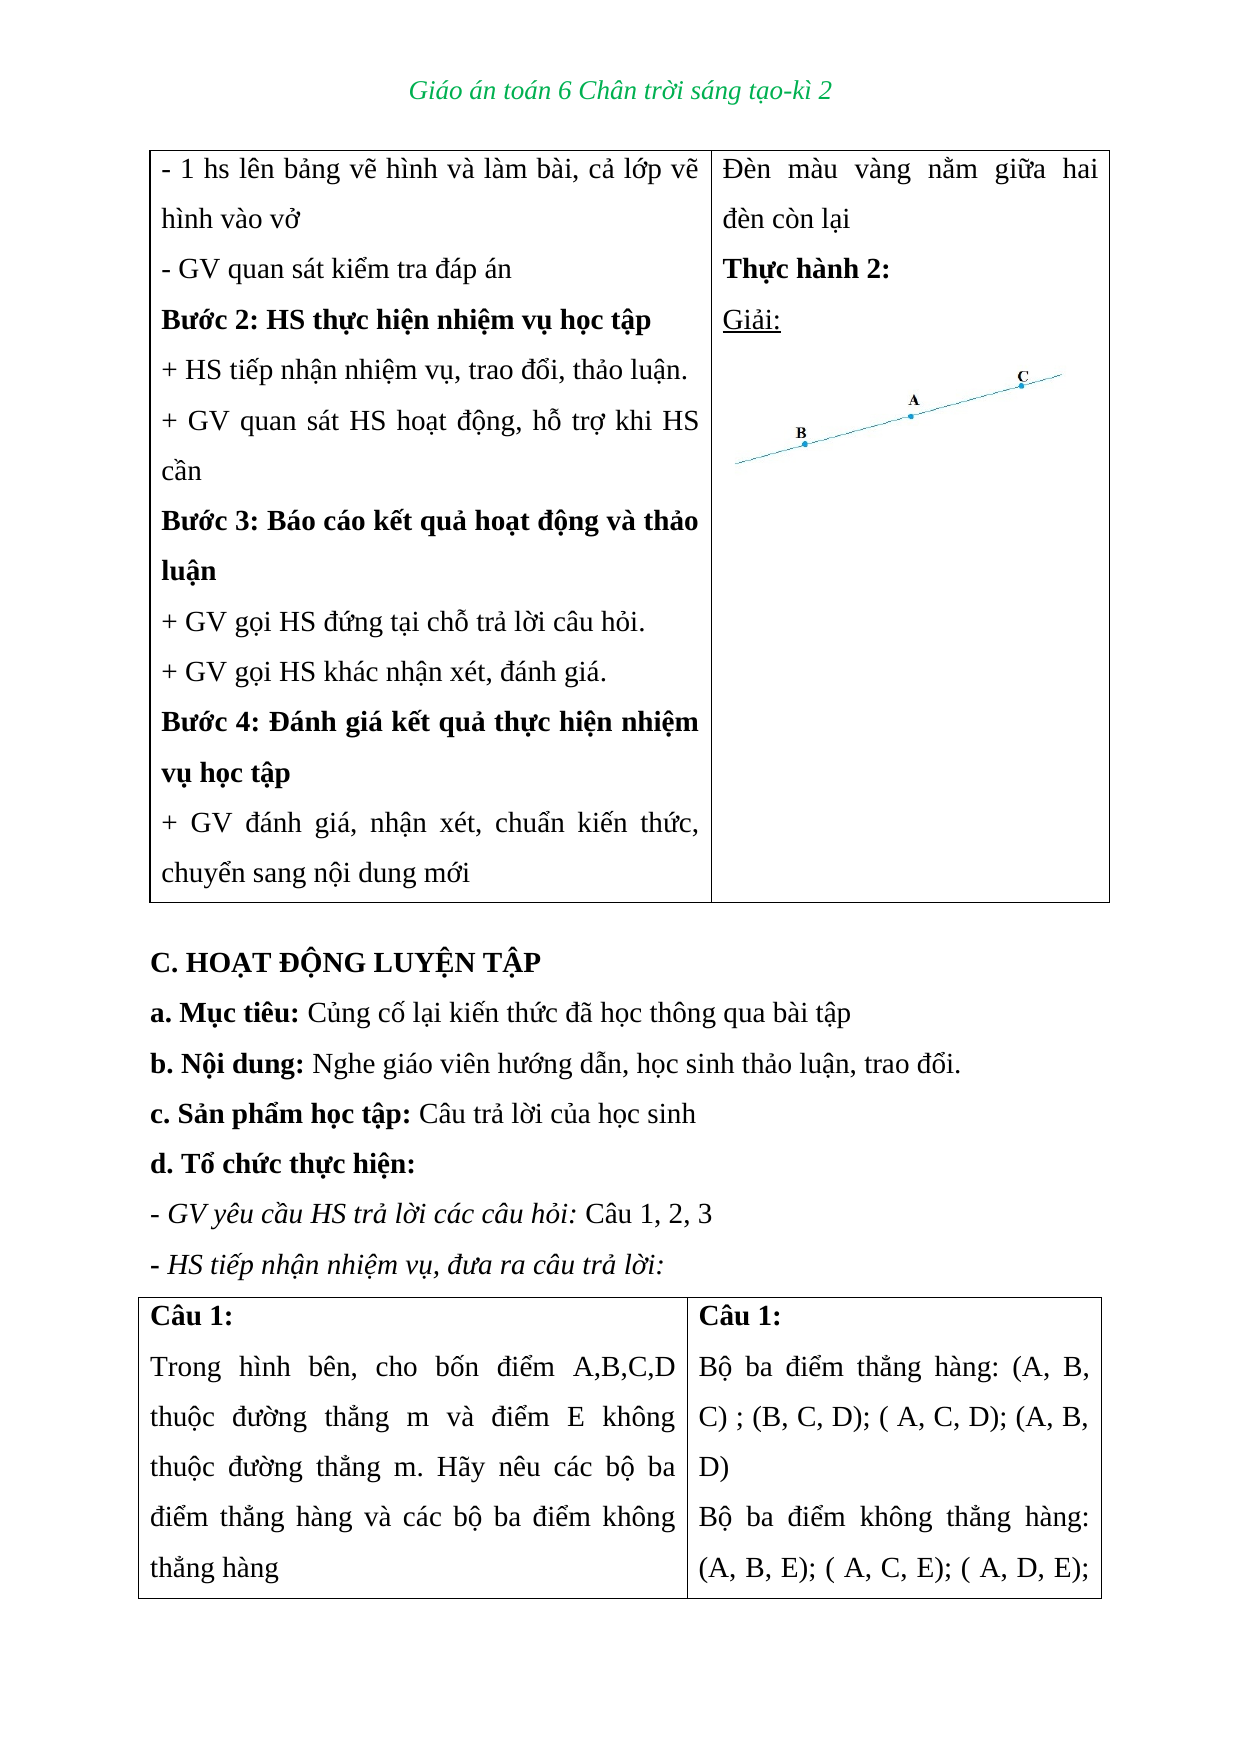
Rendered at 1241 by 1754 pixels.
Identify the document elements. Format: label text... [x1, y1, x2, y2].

text C. HOẠT ĐỘNG LUYỆN TẬP [150, 945, 1090, 979]
text d. Tổ chức thực hiện: [150, 1146, 1090, 1180]
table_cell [712, 151, 1109, 902]
text b. Nội dung: Nghe giáo viên hướng dẫn, học sinh thảo luận, trao đổi. [150, 1046, 1090, 1079]
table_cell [151, 151, 711, 902]
text c. Sản phẩm học tập: Câu trả lời của học sinh [150, 1096, 1090, 1129]
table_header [688, 1298, 1101, 1598]
text - GV yêu cầu HS trả lời các câu hỏi: Câu 1, 2, 3 [150, 1197, 1090, 1230]
text a. Mục tiêu: Củng cố lại kiến thức đã học thông qua bài tập [150, 995, 1090, 1029]
text - HS tiếp nhận nhiệm vụ, đưa ra câu trả lời: [150, 1247, 1090, 1281]
picture [722, 352, 1079, 480]
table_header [139, 1298, 687, 1598]
